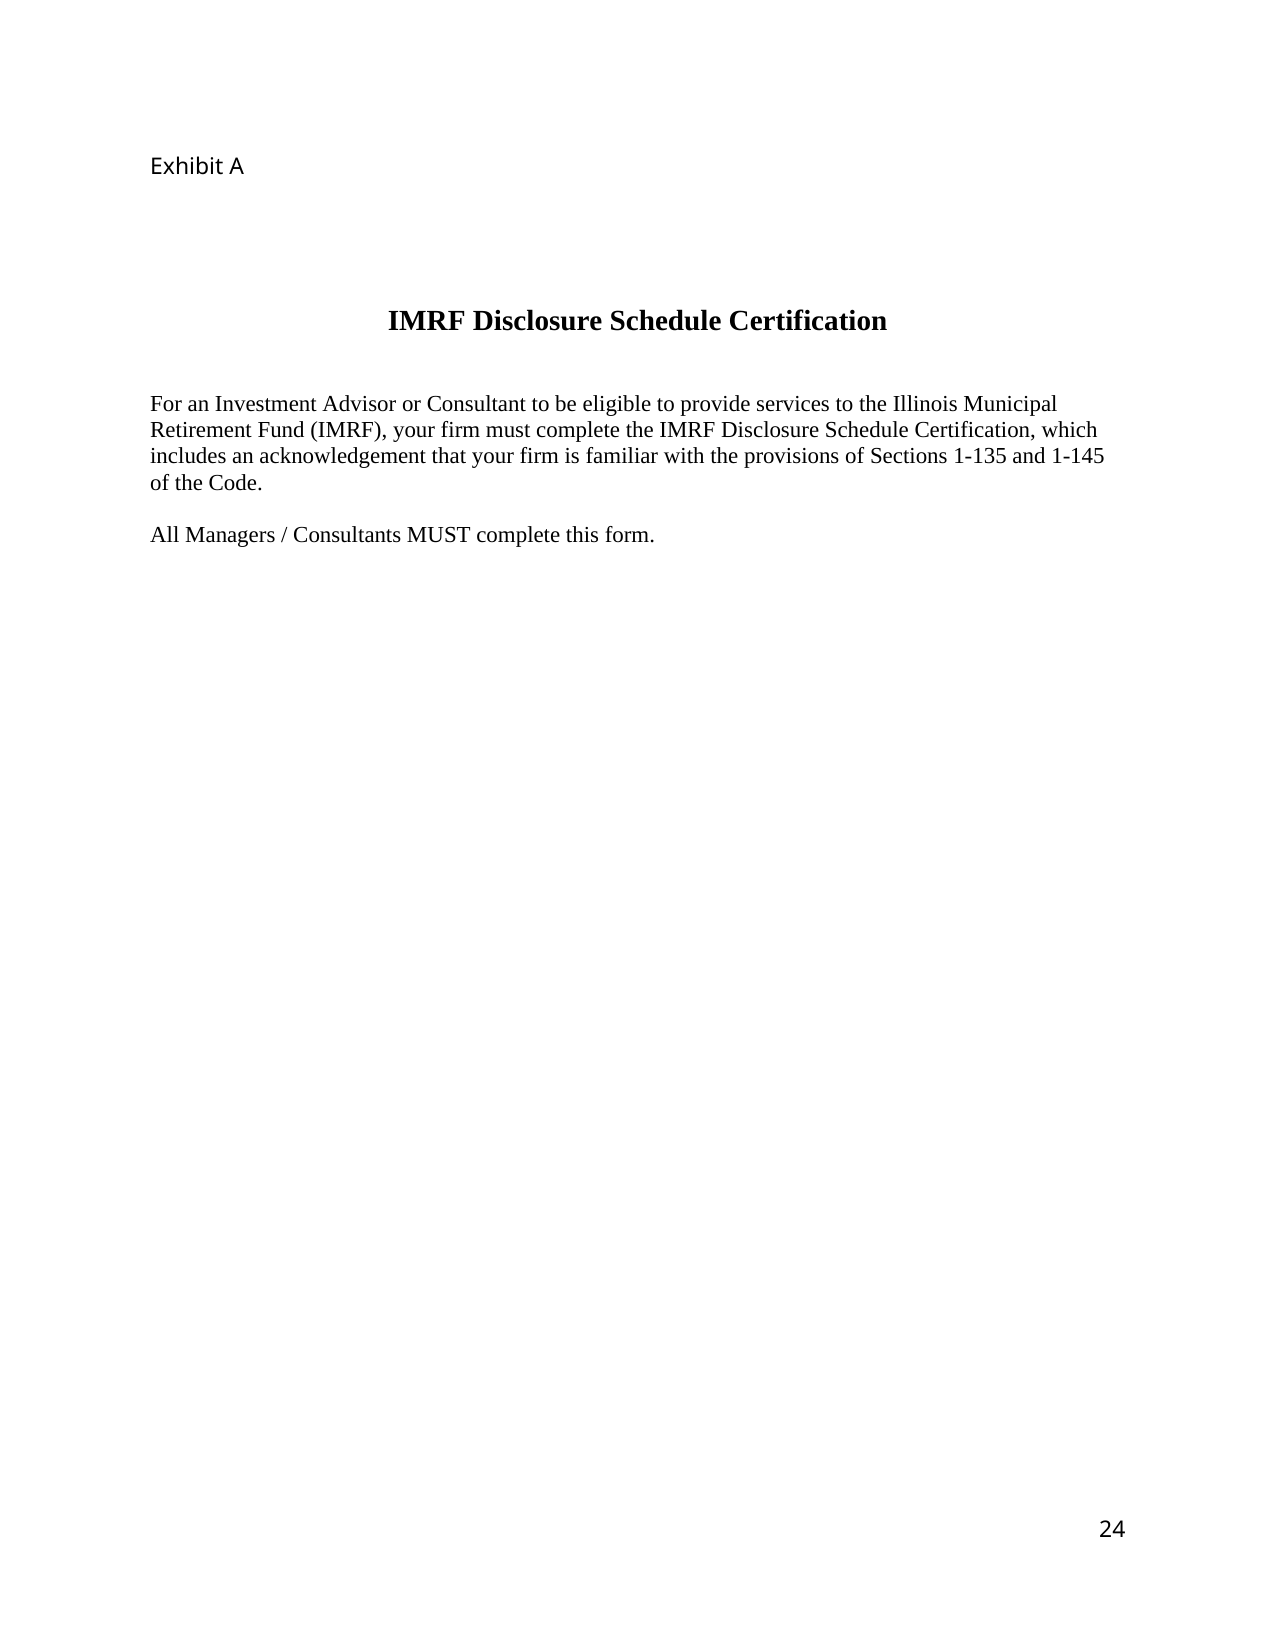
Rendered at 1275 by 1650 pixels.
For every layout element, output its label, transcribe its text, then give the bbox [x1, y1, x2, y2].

text Exhibit A [150, 150, 1125, 181]
text All Managers / Consultants MUST complete this form. [150, 521, 1125, 548]
text For an Investment Advisor or Consultant to be eligible to provide services to the Illinois Municipal Retirement Fund (IMRF), your firm must complete the IMRF Disclosure Schedule Certification, which includes an acknowledgement that your firm is familiar with the provisions of Sections 1-135 and 1-145 of the Code. [150, 389, 1125, 495]
text IMRF Disclosure Schedule Certification [150, 303, 1125, 337]
